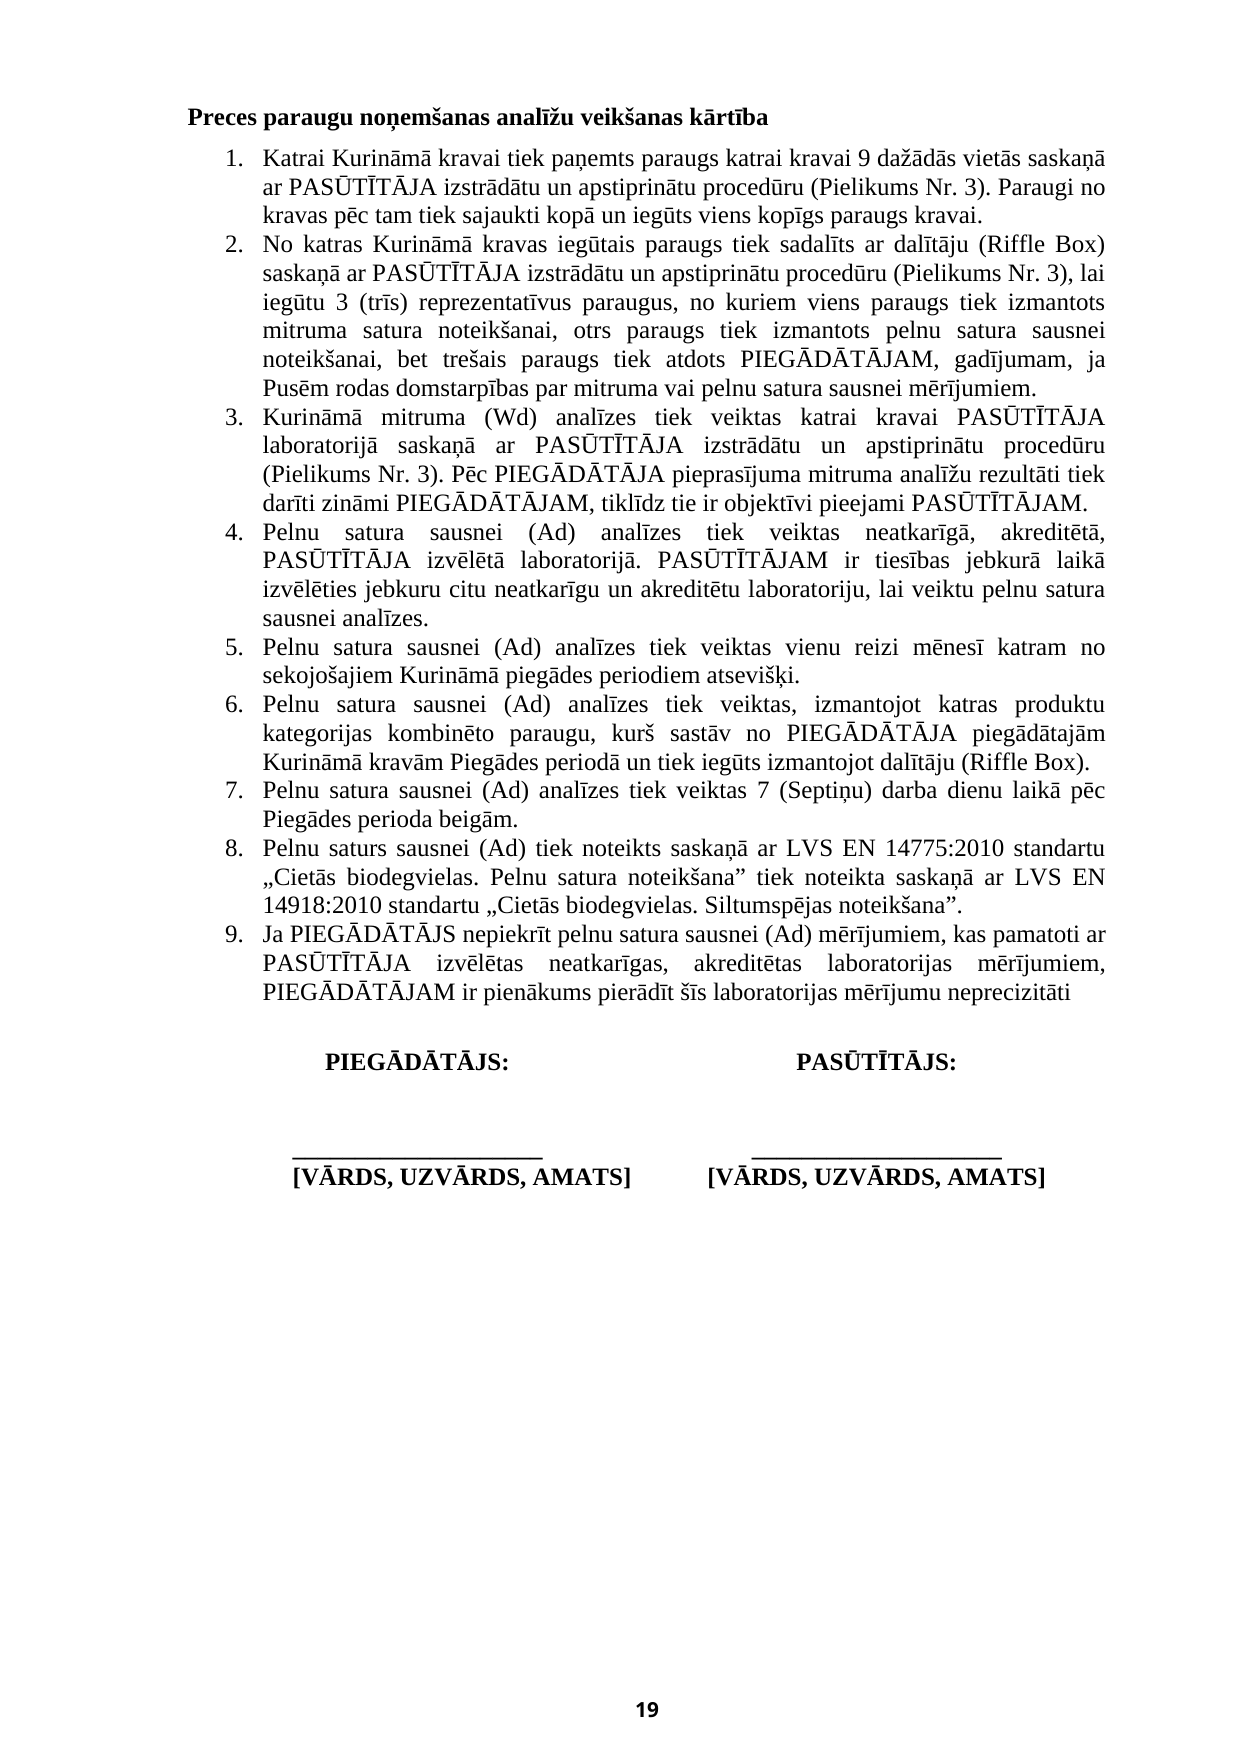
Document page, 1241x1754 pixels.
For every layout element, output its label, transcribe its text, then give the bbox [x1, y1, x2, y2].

list Kurināmā mitruma (Wd) analīzes tiek veiktas katrai kravai PASŪTĪTĀJA laboratorijā saskaņā ar PASŪTĪTĀJA izstrādātu un apstiprinātu procedūru (Pielikums Nr. 3). Pēc PIEGĀDĀTĀJA pieprasījuma mitruma analīžu rezultāti tiek darīti zināmi PIEGĀDĀTĀJAM, tiklīdz tie ir objektīvi pieejami PASŪTĪTĀJAM. [225, 402, 1106, 517]
list Pelnu saturs sausnei (Ad) tiek noteikts saskaņā ar LVS EN 14775:2010 standartu „Cietās biodegvielas. Pelnu satura noteikšana” tiek noteikta saskaņā ar LVS EN 14918:2010 standartu „Cietās biodegvielas. Siltumspējas noteikšana”. [225, 833, 1106, 919]
list Ja PIEGĀDĀTĀJS nepiekrīt pelnu satura sausnei (Ad) mērījumiem, kas pamatoti ar PASŪTĪTĀJA izvēlētas neatkarīgas, akreditētas laboratorijas mērījumiem, PIEGĀDĀTĀJAM ir pienākums pierādīt šīs laboratorijas mērījumu neprecizitāti [225, 919, 1106, 1006]
list Pelnu satura sausnei (Ad) analīzes tiek veiktas 7 (Septiņu) darba dienu laikā pēc Piegādes perioda beigām. [225, 776, 1106, 833]
text Preces paraugu noņemšanas analīžu veikšanas kārtība [187, 102, 1106, 131]
table_header PASŪTĪTĀJS: ____________________ [VĀRDS, UZVĀRDS, AMATS] [647, 1047, 1106, 1191]
list Katrai Kurināmā kravai tiek paņemts paraugs katrai kravai 9 dažādās vietās saskaņā ar PASŪTĪTĀJA izstrādātu un apstiprinātu procedūru (Pielikums Nr. 3). Paraugi no kravas pēc tam tiek sajaukti kopā un iegūts viens kopīgs paraugs kravai. [225, 143, 1106, 229]
list Pelnu satura sausnei (Ad) analīzes tiek veiktas neatkarīgā, akreditētā, PASŪTĪTĀJA izvēlētā laboratorijā. PASŪTĪTĀJAM ir tiesības jebkurā laikā izvēlēties jebkuru citu neatkarīgu un akreditētu laboratoriju, lai veiktu pelnu satura sausnei analīzes. [225, 517, 1106, 632]
list No katras Kurināmā kravas iegūtais paraugs tiek sadalīts ar dalītāju (Riffle Box) saskaņā ar PASŪTĪTĀJA izstrādātu un apstiprinātu procedūru (Pielikums Nr. 3), lai iegūtu 3 (trīs) reprezentatīvus paraugus, no kuriem viens paraugs tiek izmantots mitruma satura noteikšanai, otrs paraugs tiek izmantots pelnu satura sausnei noteikšanai, bet trešais paraugs tiek atdots PIEGĀDĀTĀJAM, gadījumam, ja Pusēm rodas domstarpības par mitruma vai pelnu satura sausnei mērījumiem. [225, 229, 1106, 402]
list Pelnu satura sausnei (Ad) analīzes tiek veiktas vienu reizi mēnesī katram no sekojošajiem Kurināmā piegādes periodiem atsevišķi. [225, 632, 1106, 689]
table_header PIEGĀDĀTĀJS: ____________________ [VĀRDS, UZVĀRDS, AMATS] [188, 1047, 647, 1191]
list Pelnu satura sausnei (Ad) analīzes tiek veiktas, izmantojot katras produktu kategorijas kombinēto paraugu, kurš sastāv no PIEGĀDĀTĀJA piegādātajām Kurināmā kravām Piegādes periodā un tiek iegūts izmantojot dalītāju (Riffle Box). [225, 689, 1106, 776]
